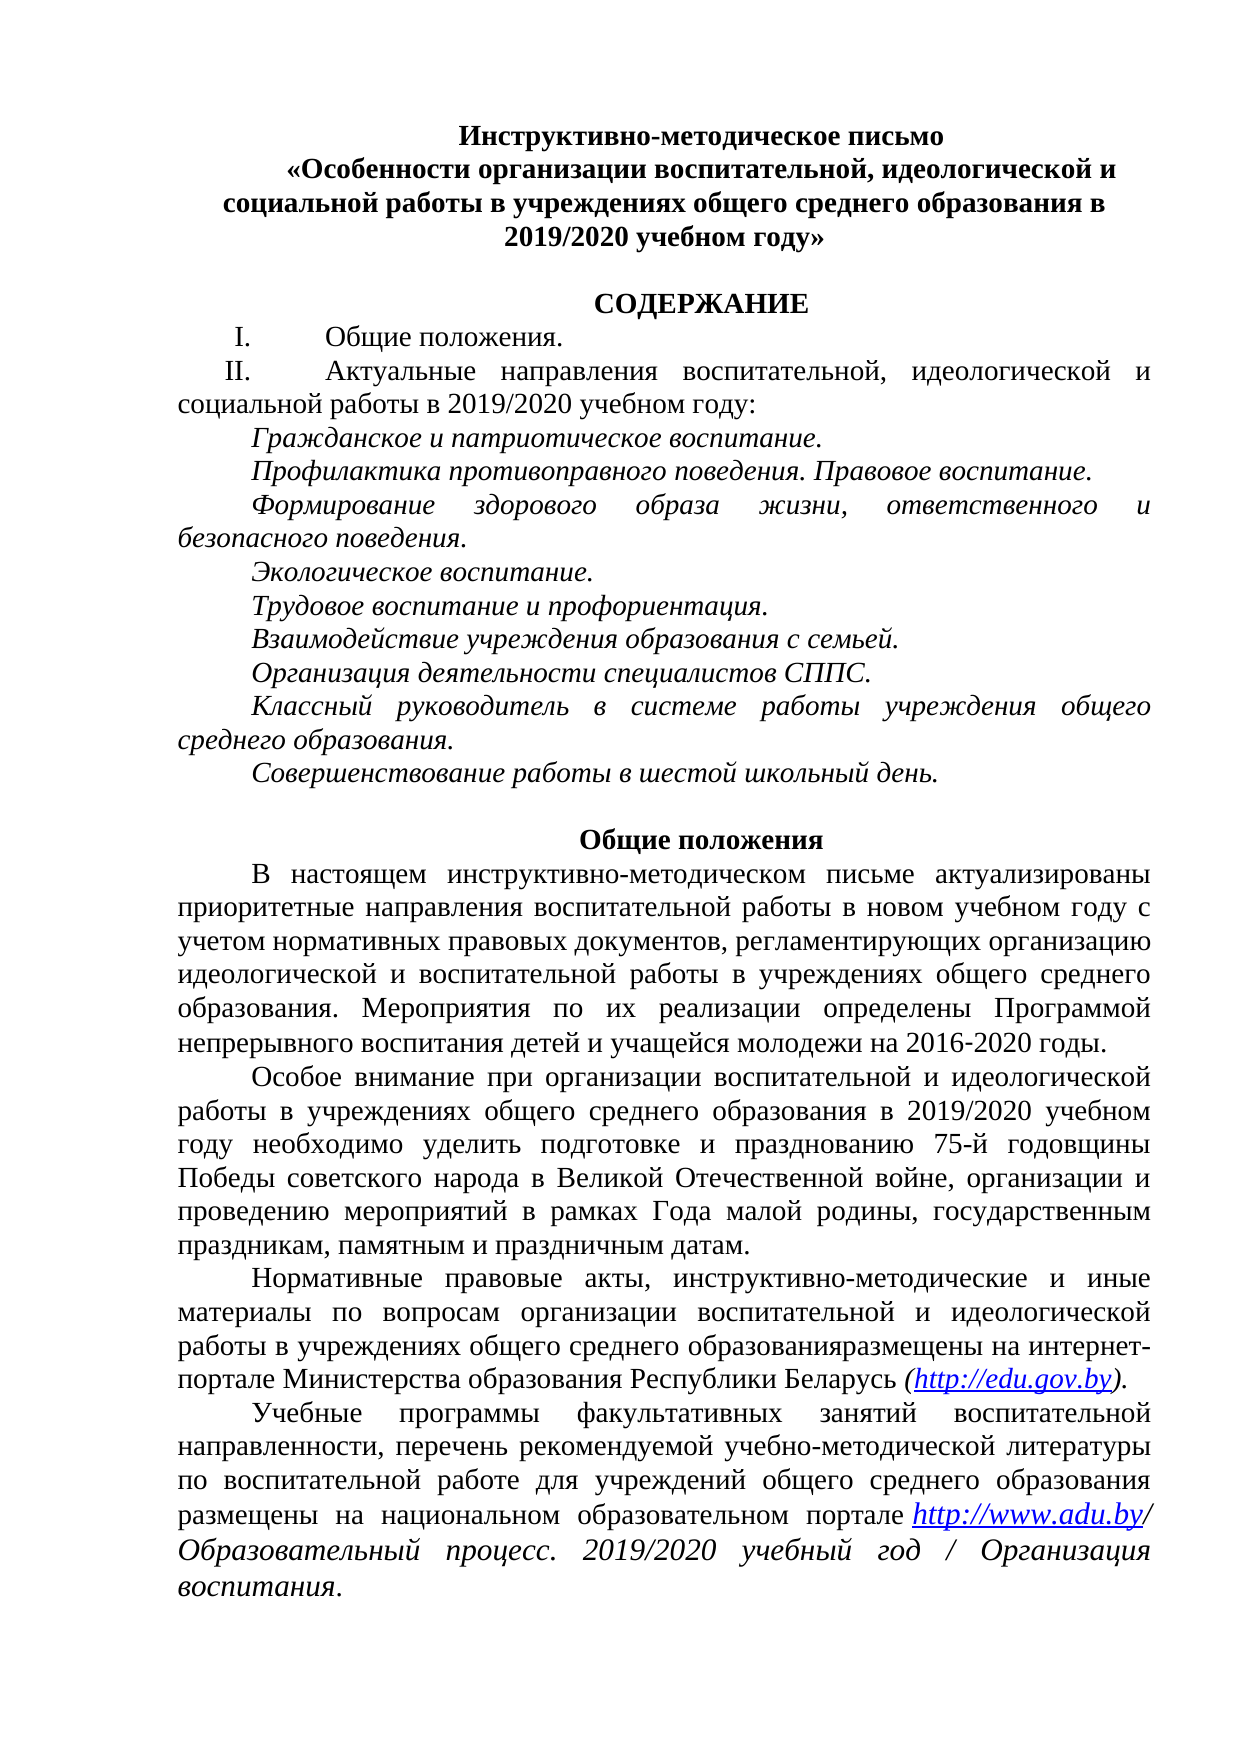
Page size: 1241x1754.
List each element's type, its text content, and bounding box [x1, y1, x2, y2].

text Инструктивно-методическое письмо [177, 118, 1152, 152]
text Общие положения [177, 822, 1152, 856]
text Особое внимание при организации воспитательной и идеологической работы в учреждениях общего среднего образования в 2019/2020 учебном году необходимо уделить подготовке и празднованию 75-й годовщины Победы советского народа в Великой Отечественной войне, организации и проведению мероприятий в рамках Года малой родины, государственным праздникам, памятным и праздничным датам. [177, 1059, 1152, 1261]
text Учебные программы факультативных занятий воспитательной направленности, перечень рекомендуемой учебно-методической литературы по воспитательной работе для учреждений общего среднего образования размещены на национальном образовательном портале http://www.adu.by/ Образовательный процесс. 2019/2020 учебный год / Организация воспитания. [177, 1395, 1152, 1603]
text «Особенности организации воспитательной, идеологической и социальной работы в учреждениях общего среднего образования в 2019/2020 учебном году» [177, 152, 1152, 252]
text Гражданское и патриотическое воспитание. [177, 420, 1152, 453]
text СОДЕРЖАНИЕ [177, 286, 1152, 319]
text Организация деятельности специалистов СППС. [177, 655, 1152, 688]
text Профилактика противоправного поведения. Правовое воспитание. [177, 453, 1152, 487]
text Совершенствование работы в шестой школьный день. [177, 755, 1152, 789]
text Нормативные правовые акты, инструктивно-методические и иные материалы по вопросам организации воспитательной и идеологической работы в учреждениях общего среднего образованияразмещены на интернет-портале Министерства образования Республики Беларусь (http://edu.gov.by). [177, 1261, 1152, 1395]
text Классный руководитель в системе работы учреждения общего среднего образования. [177, 688, 1152, 755]
list Общие положения. [177, 319, 1152, 353]
text Взаимодействие учреждения образования с семьей. [177, 621, 1152, 655]
text Формирование здорового образа жизни, ответственного и безопасного поведения. [177, 487, 1152, 554]
text Экологическое воспитание. [177, 554, 1152, 588]
text Трудовое воспитание и профориентация. [177, 588, 1152, 621]
text В настоящем инструктивно-методическом письме актуализированы приоритетные направления воспитательной работы в новом учебном году с учетом нормативных правовых документов, регламентирующих организацию идеологической и воспитательной работы в учреждениях общего среднего образования. Мероприятия по их реализации определены Программой непрерывного воспитания детей и учащейся молодежи на 2016-2020 годы. [177, 856, 1152, 1059]
list Актуальные направления воспитательной, идеологической и социальной работы в 2019/2020 учебном году: [177, 353, 1152, 420]
